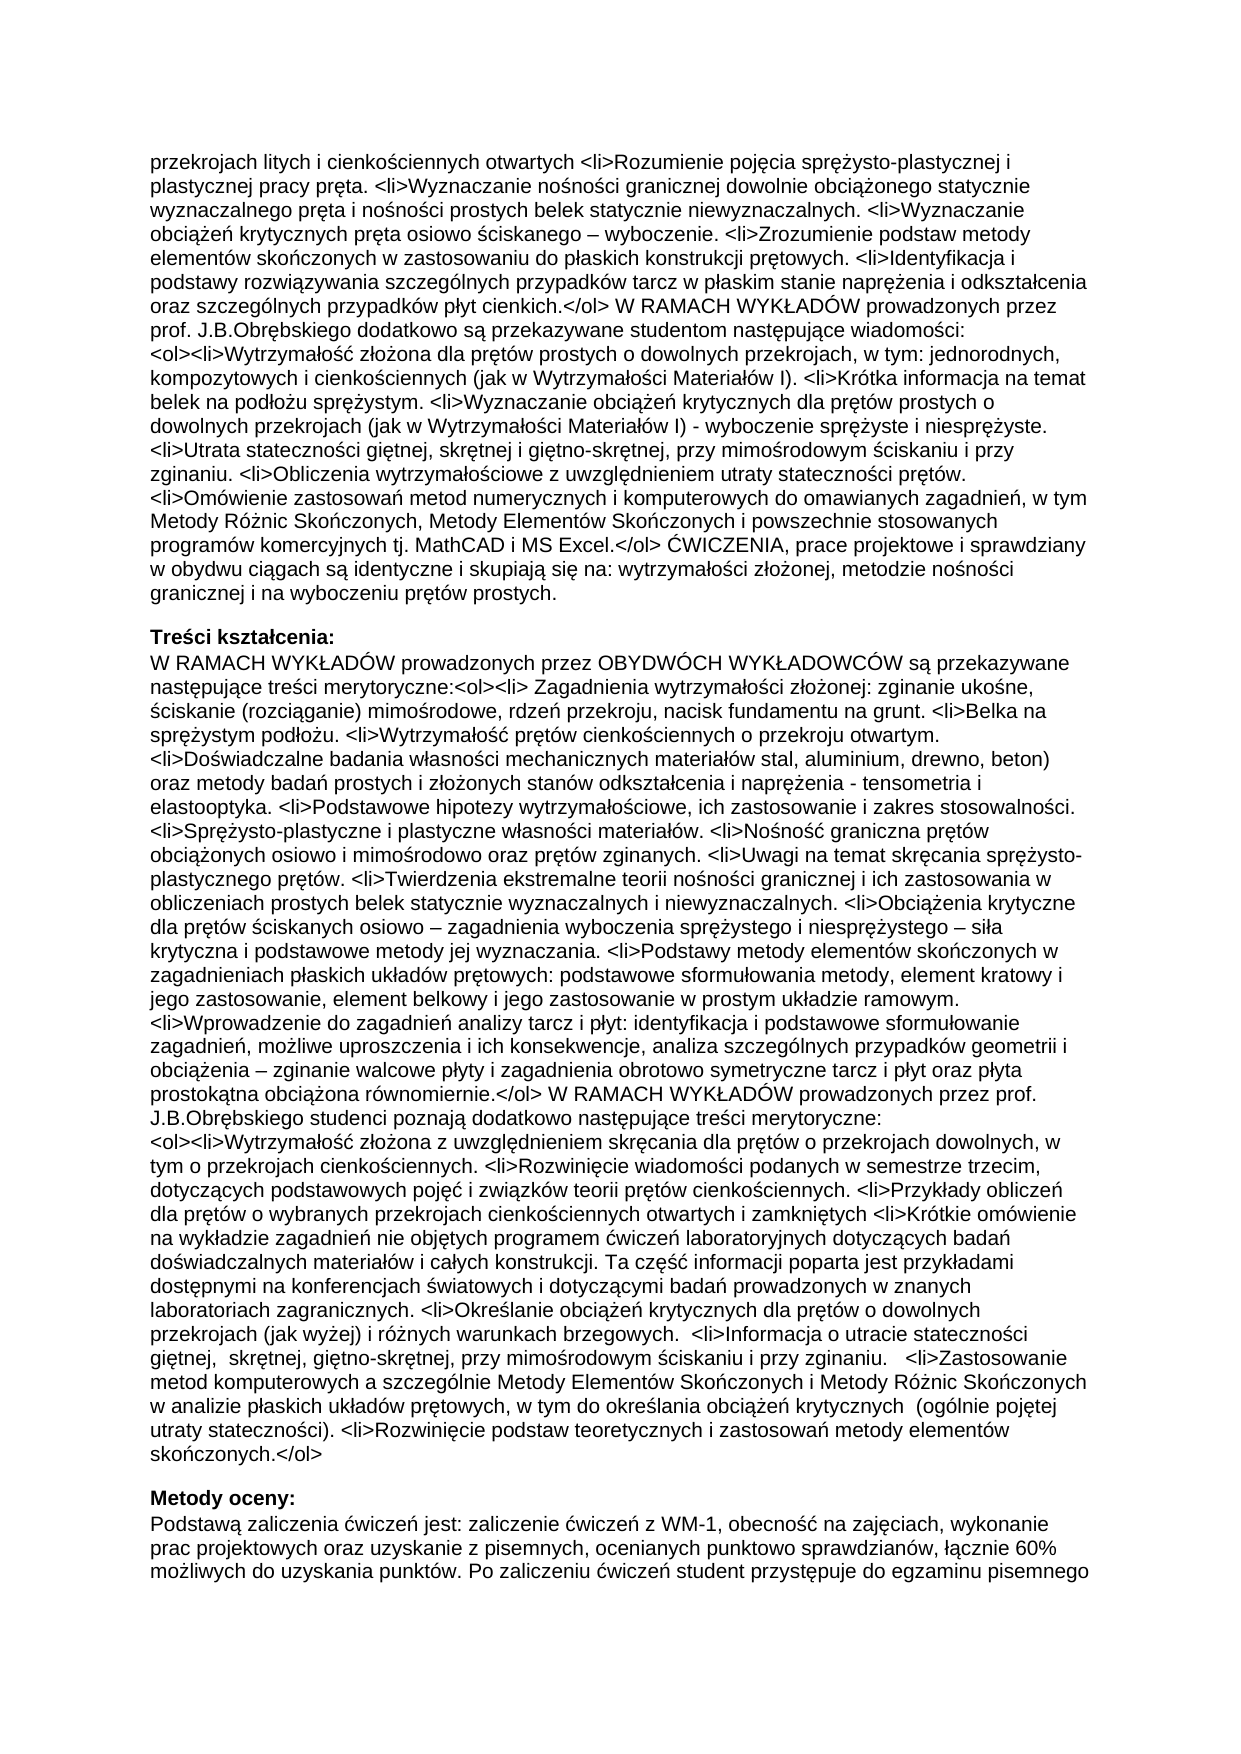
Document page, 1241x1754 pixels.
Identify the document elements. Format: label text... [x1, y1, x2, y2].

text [150, 150, 1090, 605]
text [150, 1511, 1090, 1583]
text W RAMACH WYKŁADÓW prowadzonych przez OBYDWÓCH WYKŁADOWCÓW są przekazywane następujące treści merytoryczne:<ol><li> Zagadnienia wytrzymałości złożonej: zginanie ukośne, ściskanie (rozciąganie) mimośrodowe, rdzeń przekroju, nacisk fundamentu na grunt. <li>Belka na sprężystym podłożu. <li>Wytrzymałość prętów cienkościennych o przekroju otwartym. <li>Doświadczalne badania własności mechanicznych materiałów stal, aluminium, drewno, beton) oraz metody badań prostych i złożonych stanów odkształcenia i naprężenia - tensometria i elastooptyka. <li>Podstawowe hipotezy wytrzymałościowe, ich zastosowanie i zakres stosowalności. <li>Sprężysto-plastyczne i plastyczne własności materiałów. <li>Nośność graniczna prętów obciążonych osiowo i mimośrodowo oraz prętów zginanych. <li>Uwagi na temat skręcania sprężysto-plastycznego prętów. <li>Twierdzenia ekstremalne teorii nośności granicznej i ich zastosowania w obliczeniach prostych belek statycznie wyznaczalnych i niewyznaczalnych. <li>Obciążenia krytyczne dla prętów ściskanych osiowo – zagadnienia wyboczenia sprężystego i niesprężystego – siła krytyczna i podstawowe metody jej wyznaczania. <li>Podstawy metody elementów skończonych w zagadnieniach płaskich układów prętowych: podstawowe sformułowania metody, element kratowy i jego zastosowanie, element belkowy i jego zastosowanie w prostym układzie ramowym. <li>Wprowadzenie do zagadnień analizy tarcz i płyt: identyfikacja i podstawowe sformułowanie zagadnień, możliwe uproszczenia i ich konsekwencje, analiza szczególnych przypadków geometrii i obciążenia – zginanie walcowe płyty i zagadnienia obrotowo symetryczne tarcz i płyt oraz płyta prostokątna obciążona równomiernie.</ol> W RAMACH WYKŁADÓW prowadzonych przez prof. J.B.Obrębskiego studenci poznają dodatkowo następujące treści merytoryczne: <ol><li>Wytrzymałość złożona z uwzględnieniem skręcania dla prętów o przekrojach dowolnych, w tym o przekrojach cienkościennych. <li>Rozwinięcie wiadomości podanych w semestrze trzecim, dotyczących podstawowych pojęć i związków teorii prętów cienkościennych. <li>Przykłady obliczeń dla prętów o wybranych przekrojach cienkościennych otwartych i zamkniętych <li>Krótkie omówienie na wykładzie zagadnień nie objętych programem ćwiczeń laboratoryjnych dotyczących badań doświadczalnych materiałów i całych konstrukcji. Ta część informacji poparta jest przykładami dostępnymi na konferencjach światowych i dotyczącymi badań prowadzonych w znanych laboratoriach zagranicznych. <li>Określanie obciążeń krytycznych dla prętów o dowolnych przekrojach (jak wyżej) i różnych warunkach brzegowych. <li>Informacja o utracie stateczności giętnej, skrętnej, giętno-skrętnej, przy mimośrodowym ściskaniu i przy zginaniu. <li>Zastosowanie metod komputerowych a szczególnie Metody Elementów Skończonych i Metody Różnic Skończonych w analizie płaskich układów prętowych, w tym do określania obciążeń krytycznych (ogólnie pojętej utraty stateczności). <li>Rozwinięcie podstaw teoretycznych i zastosowań metody elementów skończonych.</ol> [150, 651, 1090, 1466]
text Treści kształcenia: [150, 625, 1090, 649]
text Metody oceny: [150, 1485, 1090, 1509]
